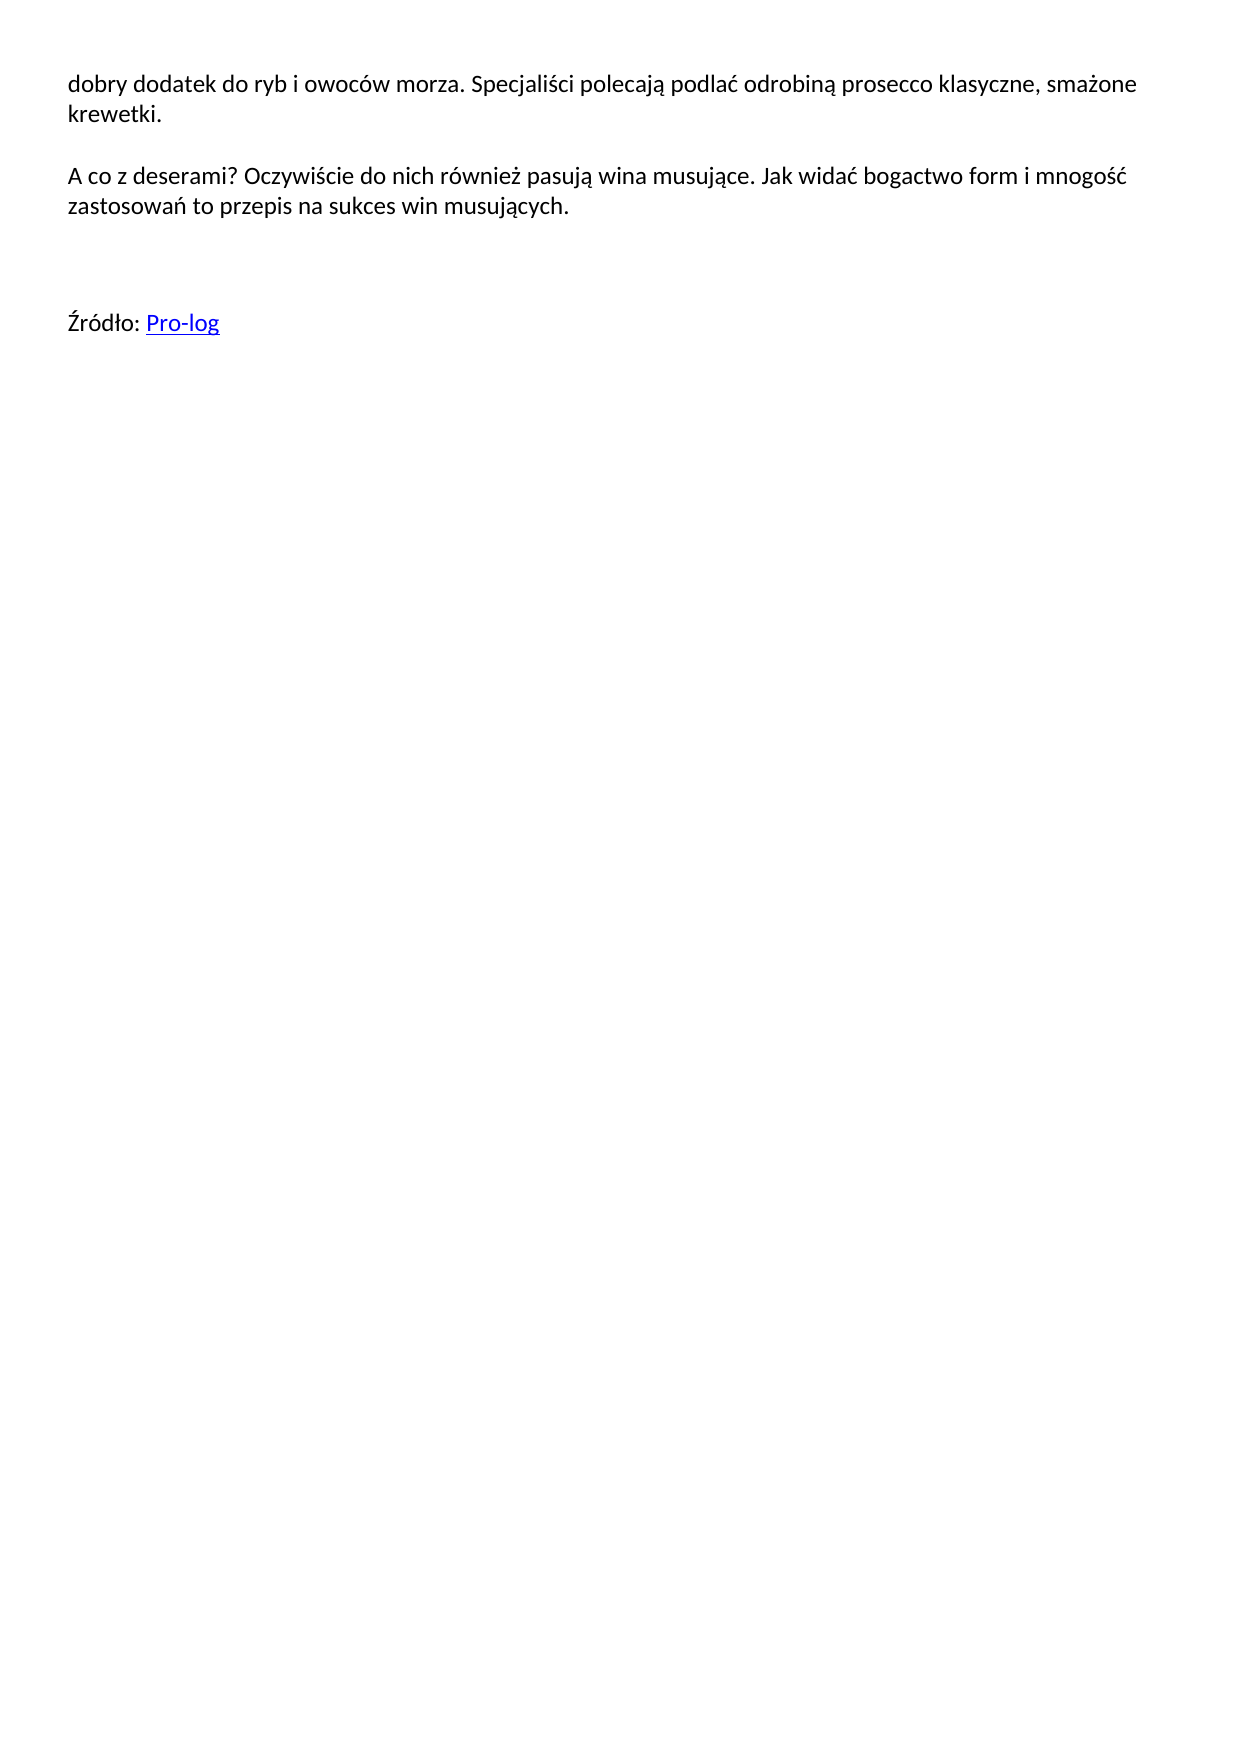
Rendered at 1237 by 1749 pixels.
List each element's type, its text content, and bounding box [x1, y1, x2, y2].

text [68, 68, 1169, 129]
text A co z deserami? Oczywiście do nich również pasują wina musujące. Jak widać bogactwo form i mnogość zastosowań to przepis na sukces win musujących. [68, 160, 1169, 221]
text Źródło: Pro-log [68, 307, 1169, 338]
